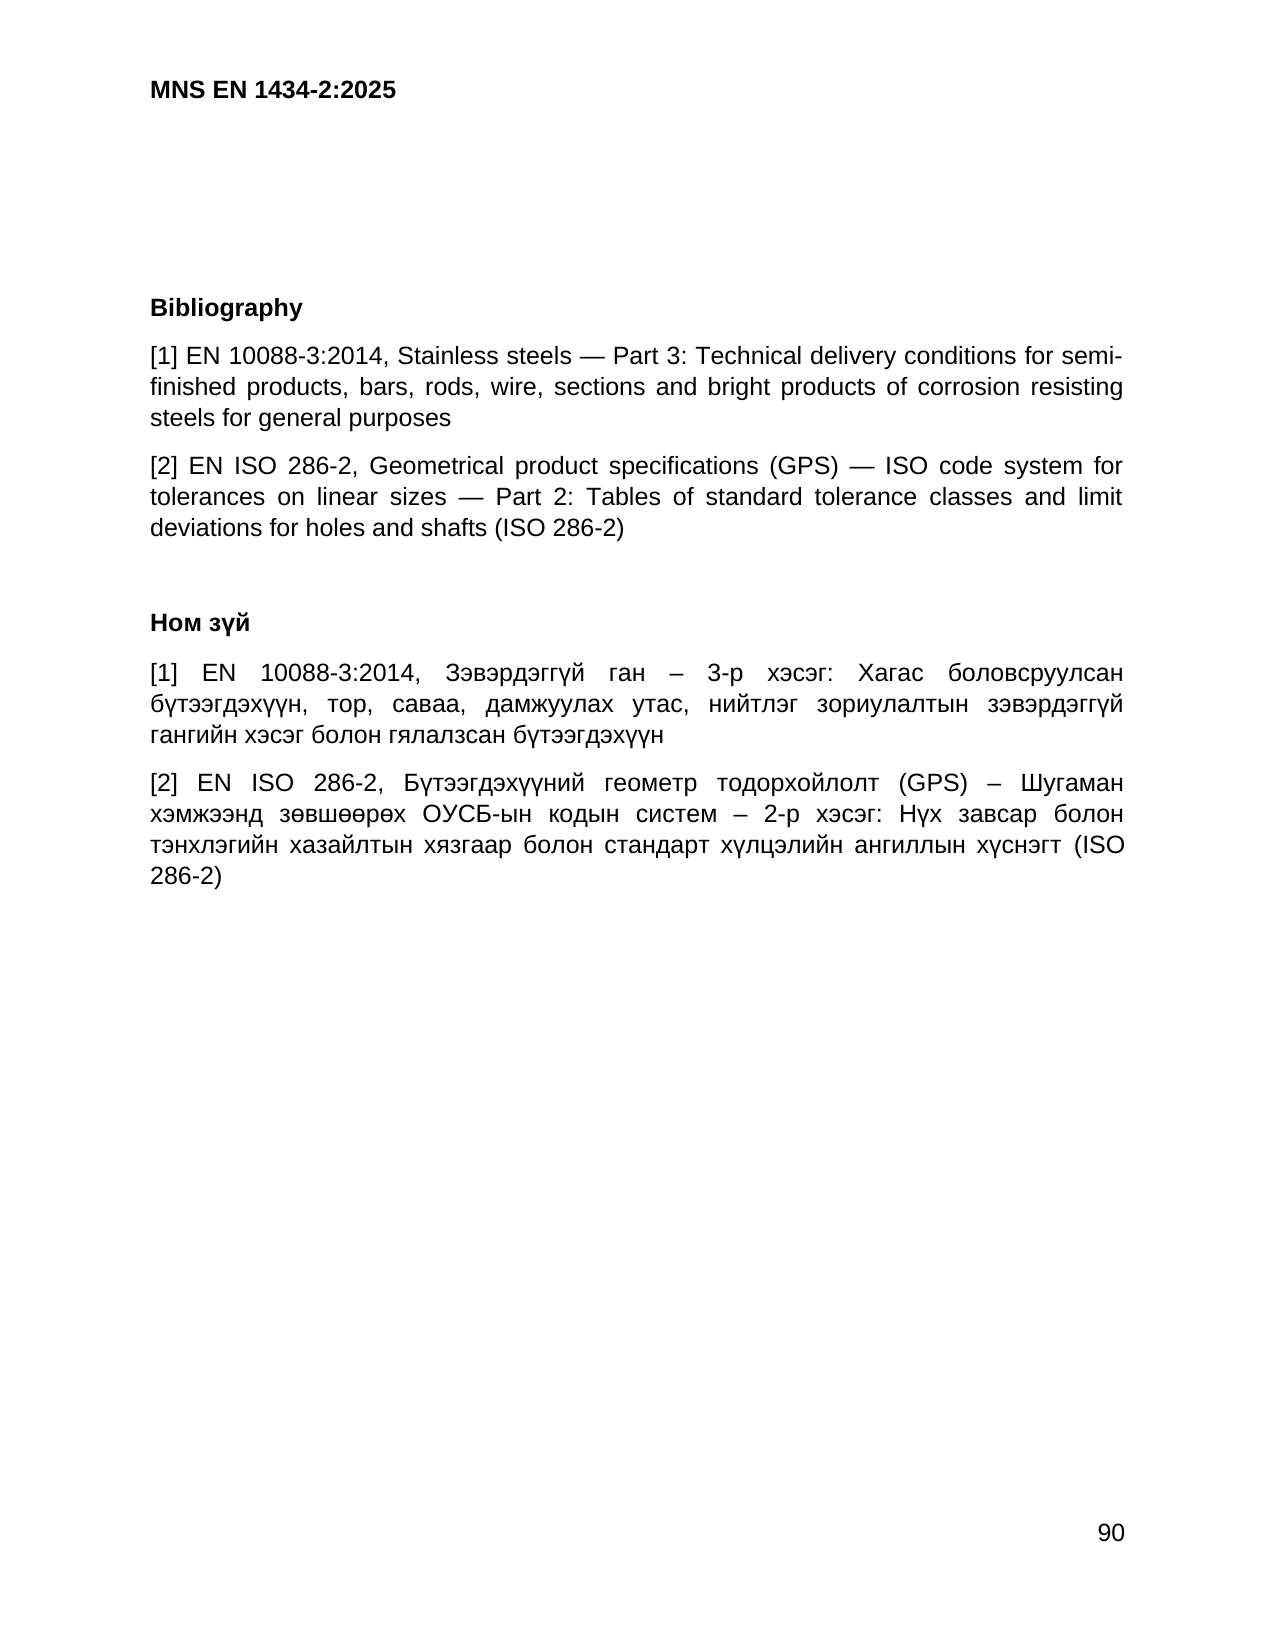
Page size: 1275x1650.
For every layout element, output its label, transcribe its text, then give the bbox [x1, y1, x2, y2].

text [1] EN 10088-3:2014, Зэвэрдэггүй ган – 3-р хэсэг: Хагас боловсруулсан бүтээгдэхүүн, тор, саваа, дамжуулах утас, нийтлэг зориулалтын зэвэрдэггүй гангийн хэсэг болон гялалзсан бүтээгдэхүүн [150, 658, 1125, 749]
text [2] EN ISO 286-2, Geometrical product specifications (GPS) — ISO code system for tolerances on linear sizes — Part 2: Tables of standard tolerance classes and limit deviations for holes and shafts (ISO 286-2) [150, 451, 1125, 541]
text Bibliography [150, 293, 1125, 322]
text [1] EN 10088-3:2014, Stainless steels — Part 3: Technical delivery conditions for semi-finished products, bars, rods, wire, sections and bright products of corrosion resisting steels for general purposes [150, 341, 1125, 432]
text Ном зүй [150, 608, 1125, 637]
text [2] EN ISO 286-2, Бүтээгдэхүүний геометр тодорхойлолт (GPS) – Шугаман хэмжээнд зөвшөөрөх ОУСБ-ын кодын систем – 2-р хэсэг: Нүх завсар болон тэнхлэгийн хазайлтын хязгаар болон стандарт хүлцэлийн ангиллын хүснэгт (ISO 286-2) [150, 768, 1125, 889]
